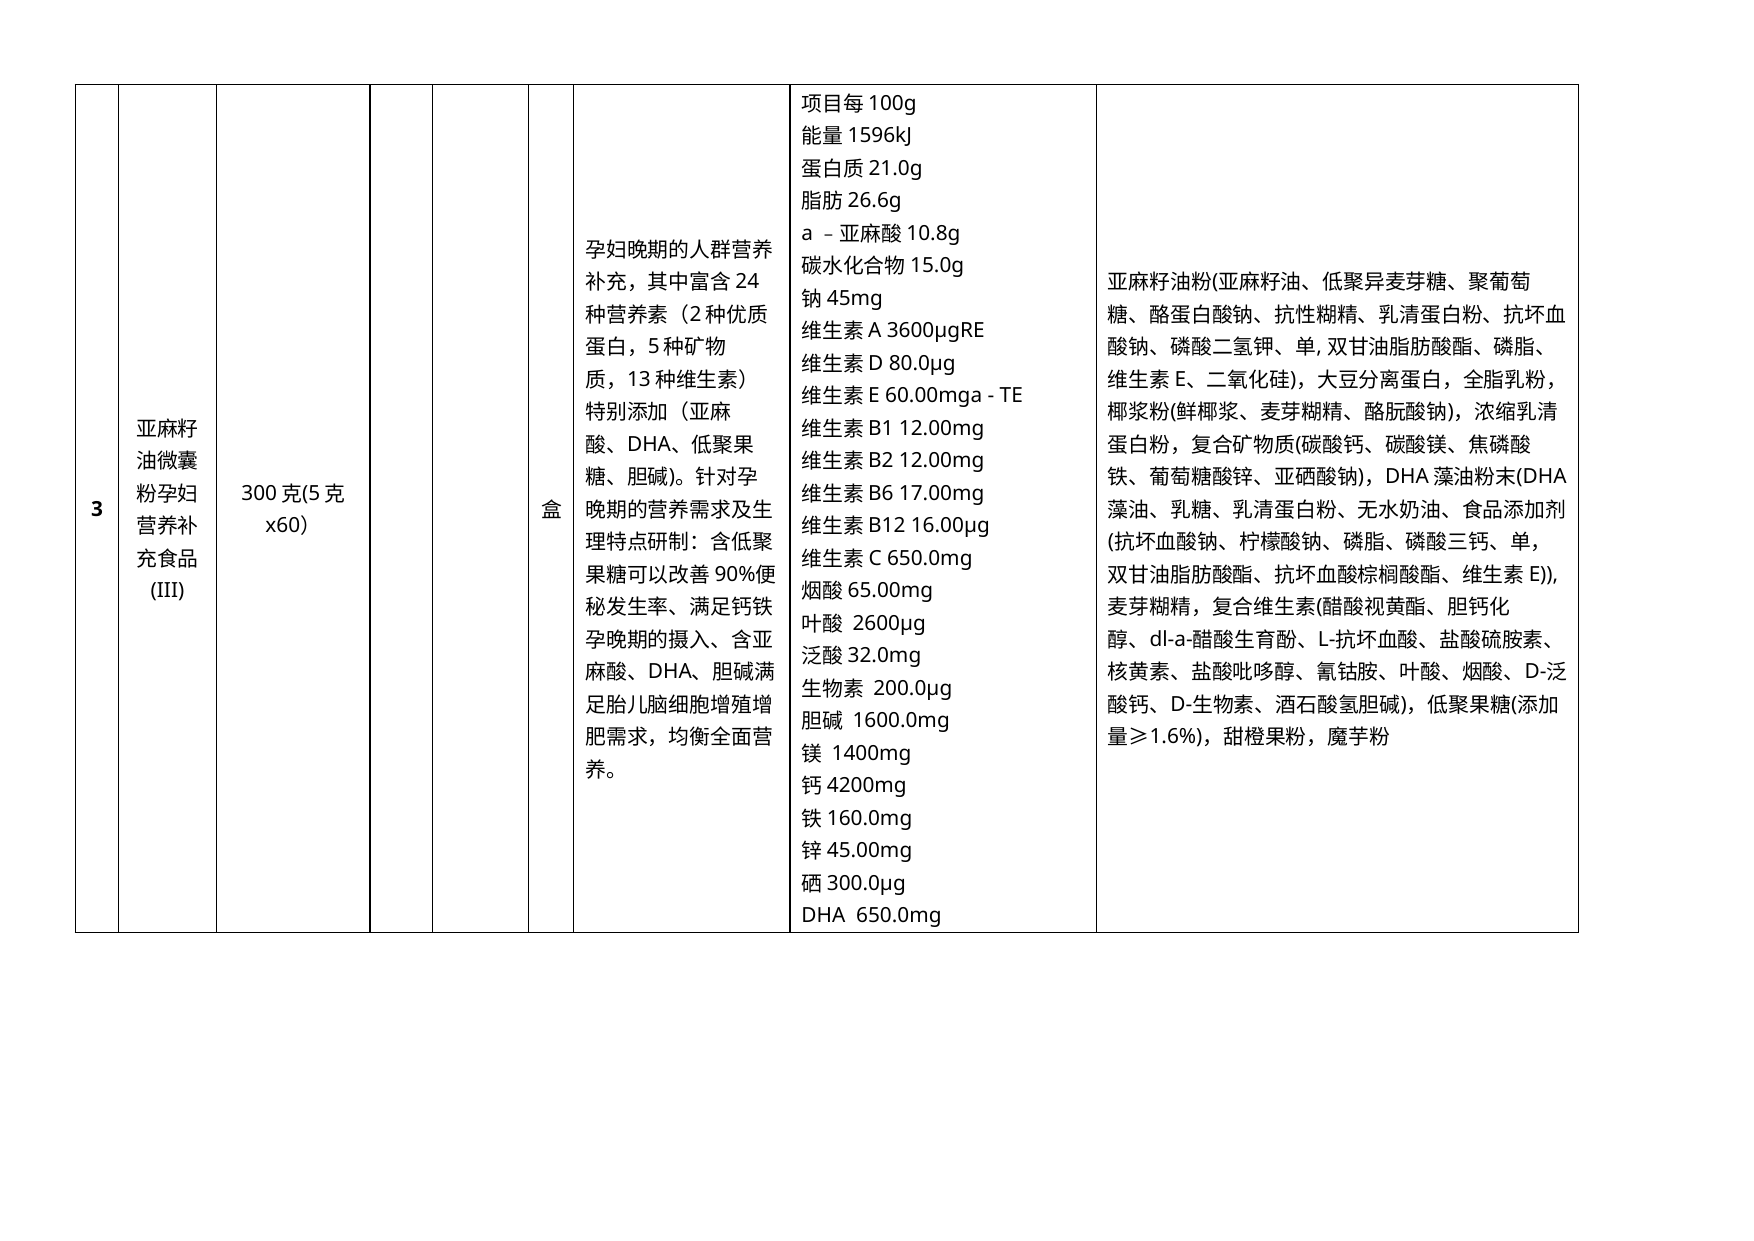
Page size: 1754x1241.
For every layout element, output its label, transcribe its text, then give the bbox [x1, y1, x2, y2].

table_cell 项目每100g 能量 1596kJ 蛋白质 21.0g 脂肪 26.6g a ﹣亚麻酸 10.8g 碳水化合物 15.0g 钠 45mg 维生素A 3600μgRE 维生素D 80.0μg 维生素E 60.00mga - TE 维生素B1 12.00mg 维生素B2 12.00mg 维生素B6 17.00mg 维生素B12 16.00μg 维生素 C 650.0mg 烟酸 65.00mg 叶酸 2600μg 泛酸 32.0mg 生物素 200.0μg 胆碱 1600.0mg 镁 1400mg 钙 4200mg 铁 160.0mg 锌 45.00mg 硒 300.0μg DHA 650.0mg [791, 85, 1096, 932]
table_cell [433, 85, 528, 932]
table_cell 亚麻籽油粉(亚麻籽油、低聚异麦芽糖、聚葡萄糖、酪蛋白酸钠、抗性糊精、乳清蛋白粉、抗坏血酸钠、磷酸二氢钾、单, 双甘油脂肪酸酯、磷脂、维生素E、二氧化硅)，大豆分离蛋白，全脂乳粉，椰浆粉(鲜椰浆、麦芽糊精、酪朊酸钠)，浓缩乳清蛋白粉，复合矿物质(碳酸钙、碳酸镁、焦磷酸铁、葡萄糖酸锌、亚硒酸钠)，DHA藻油粉末(DHA藻油、乳糖、乳清蛋白粉、无水奶油、食品添加剂(抗坏血酸钠、柠檬酸钠、磷脂、磷酸三钙、单，双甘油脂肪酸酯、抗坏血酸棕榈酸酯、维生素E)),麦芽糊精，复合维生素(醋酸视黄酯、胆钙化醇、dl-a-醋酸生育酚、L-抗坏血酸、盐酸硫胺素、核黄素、盐酸吡哆醇、氰钴胺、叶酸、烟酸、D-泛酸钙、D-生物素、酒石酸氢胆碱)，低聚果糖(添加量≥1.6%)，甜橙果粉，魔芋粉 [1097, 85, 1578, 932]
table_cell 3 [76, 85, 118, 932]
table_cell [371, 85, 432, 932]
table_cell 孕妇晚期的人群营养补充，其中富含24种营养素（2种优质蛋白，5种矿物质，13种维生素）特别添加（亚麻酸、DHA、低聚果糖、胆碱)。针对孕晚期的营养需求及生理特点研制：含低聚果糖可以改善90%便秘发生率、满足钙铁孕晚期的摄入、含亚麻酸、DHA、胆碱满足胎儿脑细胞增殖增肥需求，均衡全面营养。 [574, 85, 789, 932]
table_cell 300克(5克x60） [217, 85, 369, 932]
table_cell 盒 [529, 85, 573, 932]
table_cell 亚麻籽油微囊粉孕妇营养补充食品(III) [119, 85, 216, 932]
